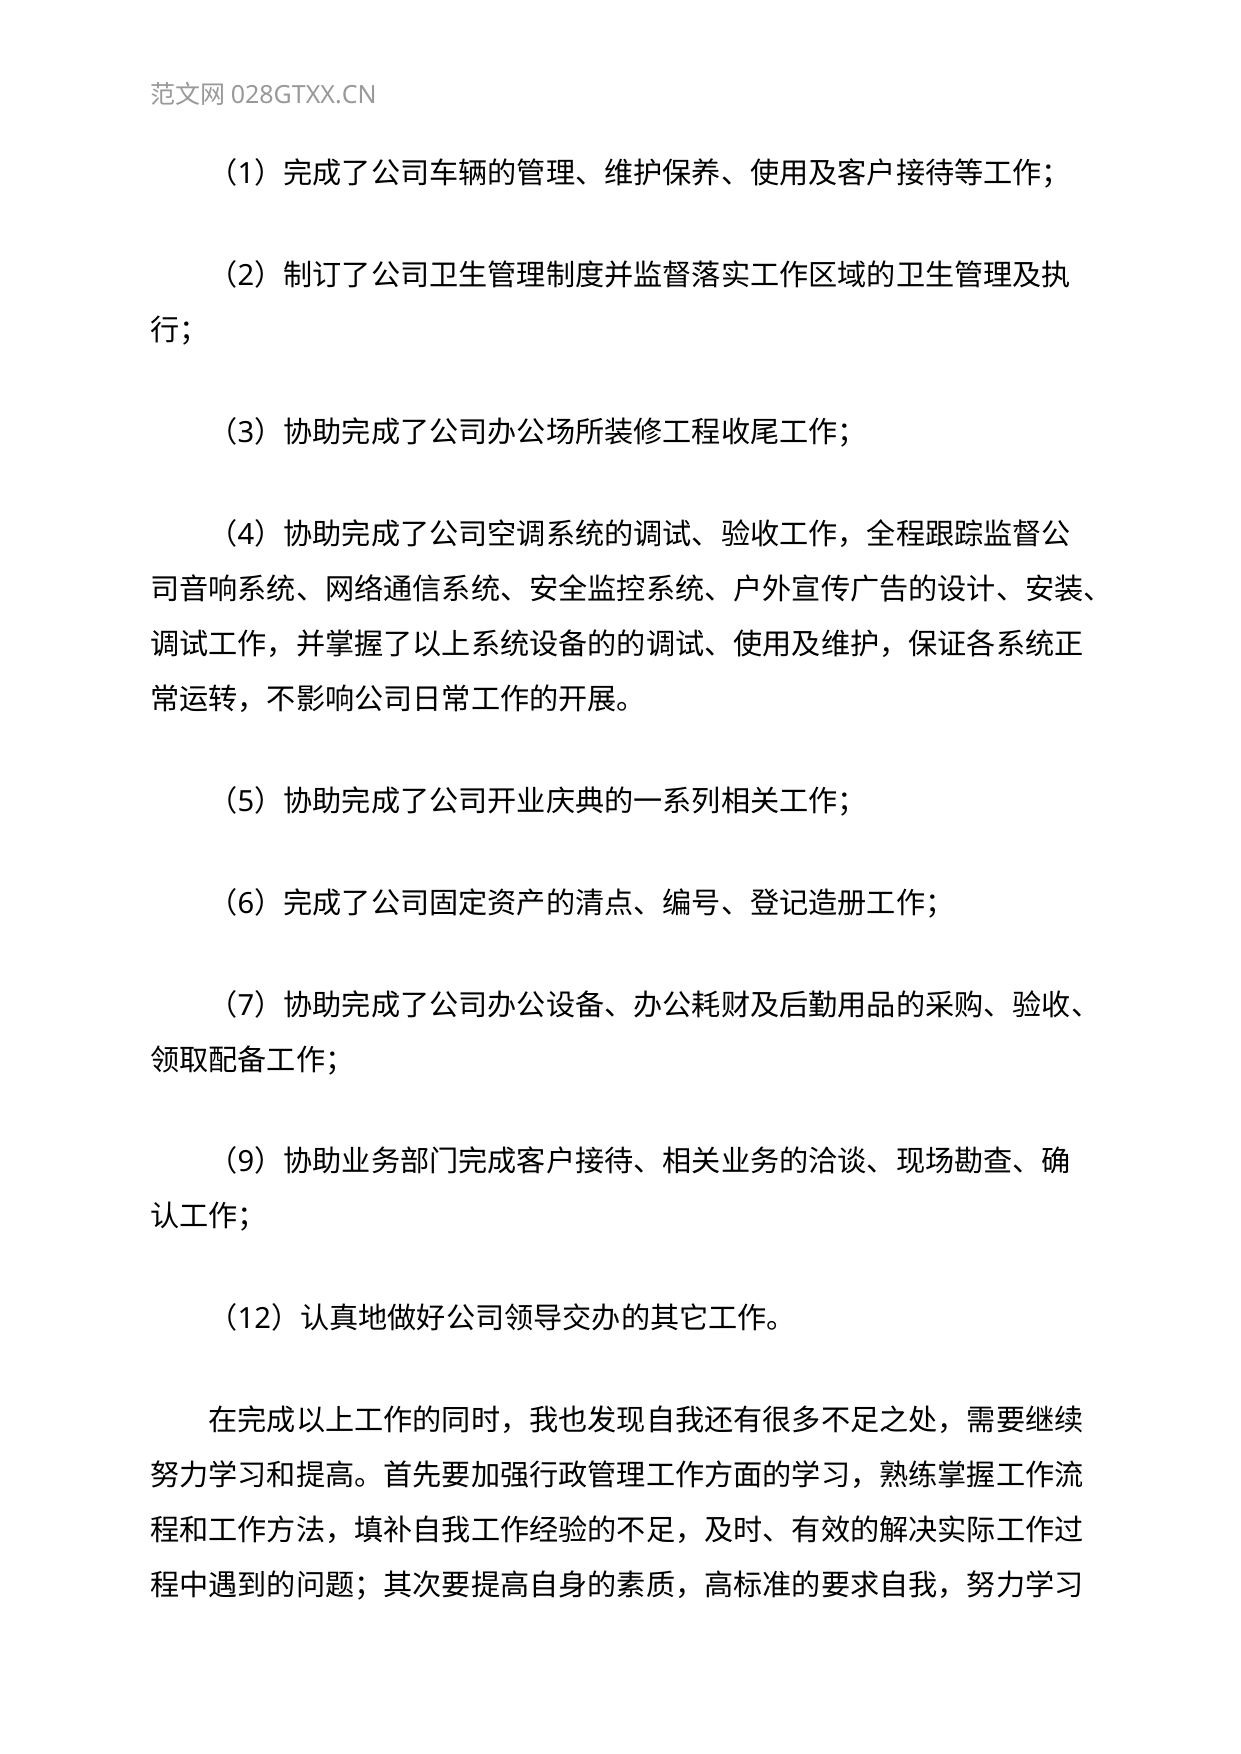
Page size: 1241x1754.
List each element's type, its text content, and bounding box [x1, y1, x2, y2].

text （7）协助完成了公司办公设备、办公耗财及后勤用品的采购、验收、领取配备工作； [150, 981, 1090, 1078]
text （12）认真地做好公司领导交办的其它工作。 [150, 1295, 1090, 1337]
text （1）完成了公司车辆的管理、维护保养、使用及客户接待等工作； [150, 150, 1090, 192]
text （6）完成了公司固定资产的清点、编号、登记造册工作； [150, 879, 1090, 922]
text （5）协助完成了公司开业庆典的一系列相关工作； [150, 777, 1090, 820]
text （2）制订了公司卫生管理制度并监督落实工作区域的卫生管理及执行； [150, 252, 1090, 349]
text （9）协助业务部门完成客户接待、相关业务的洽谈、现场勘查、确认工作； [150, 1138, 1090, 1235]
text （4）协助完成了公司空调系统的调试、验收工作，全程跟踪监督公司音响系统、网络通信系统、安全监控系统、户外宣传广告的设计、安装、调试工作，并掌握了以上系统设备的的调试、使用及维护，保证各系统正常运转，不影响公司日常工作的开展。 [150, 511, 1090, 718]
text （3）协助完成了公司办公场所装修工程收尾工作； [150, 409, 1090, 451]
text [150, 1397, 1090, 1604]
